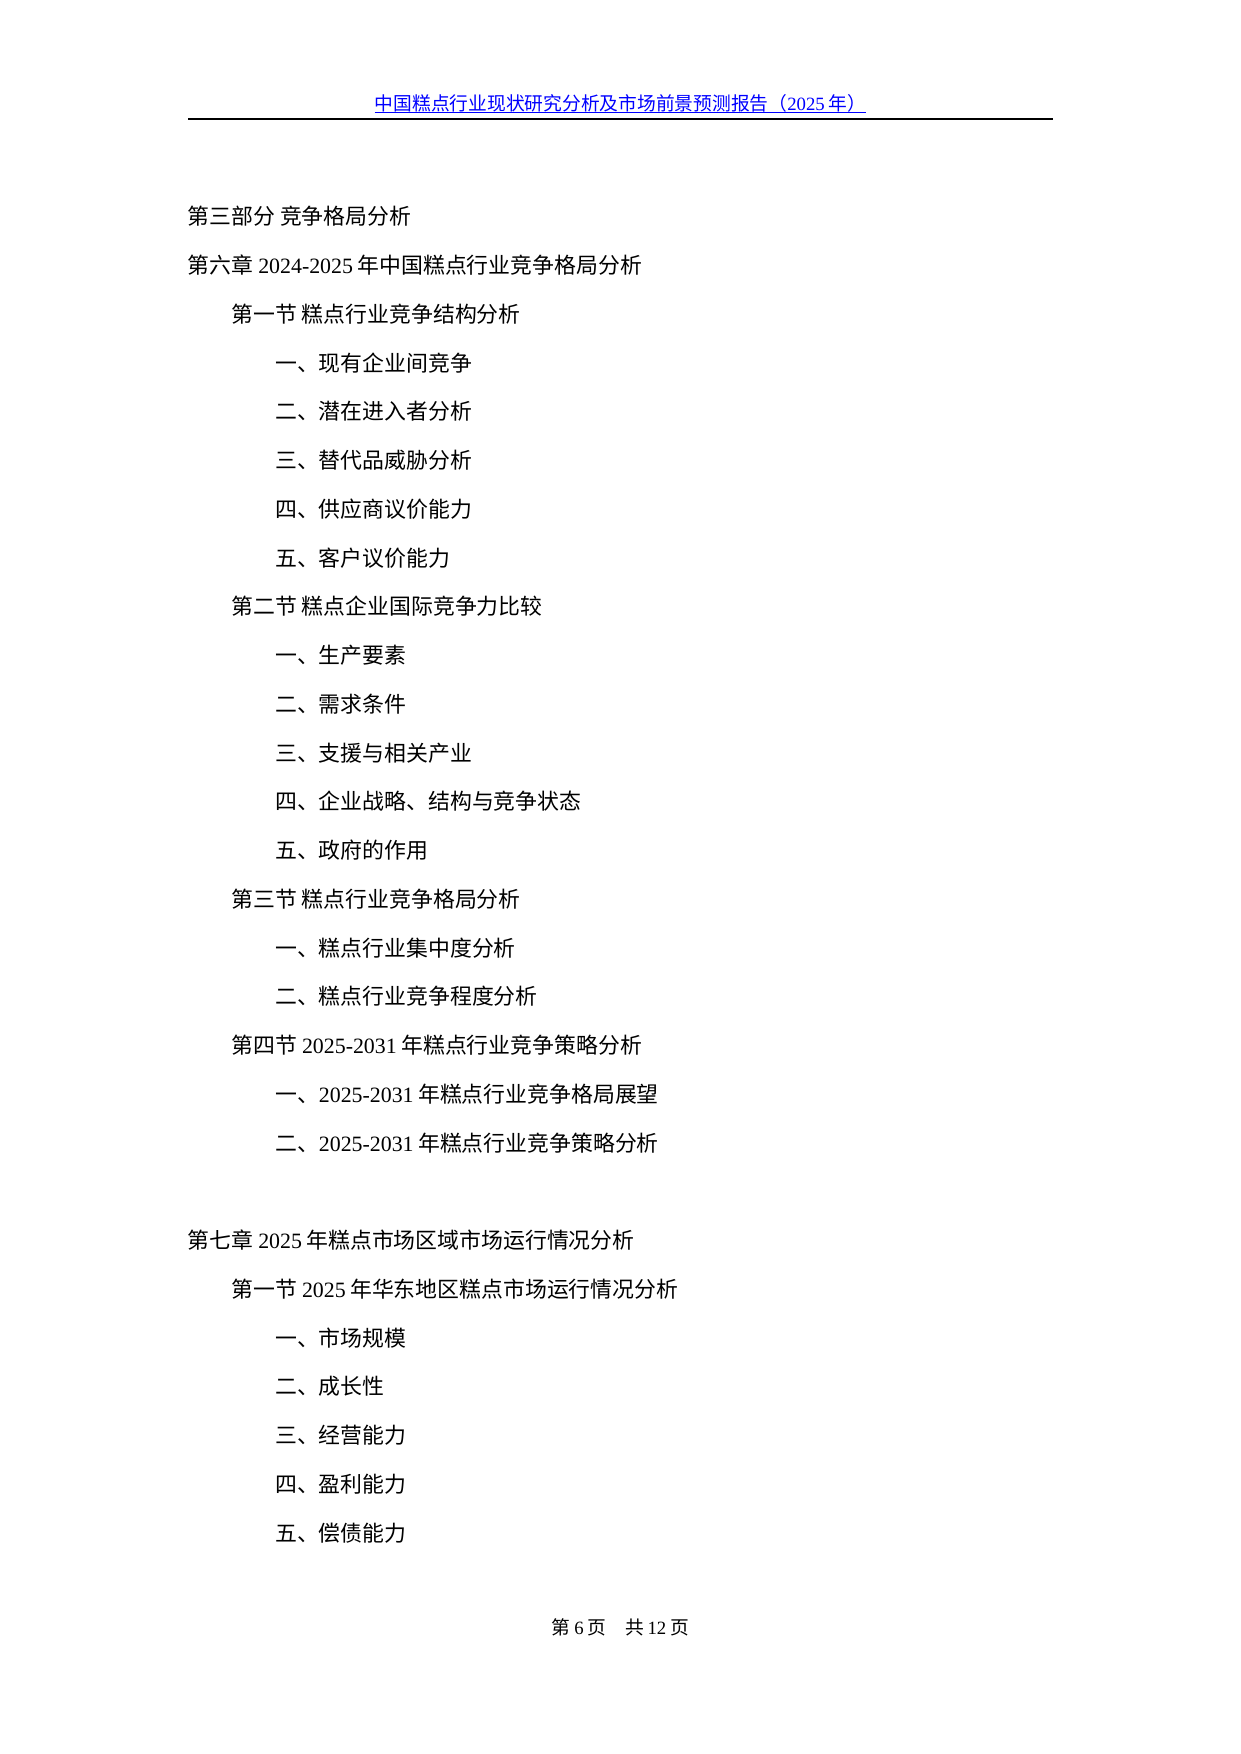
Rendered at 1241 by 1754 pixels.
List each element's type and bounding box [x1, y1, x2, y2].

text [187, 150, 1053, 1548]
